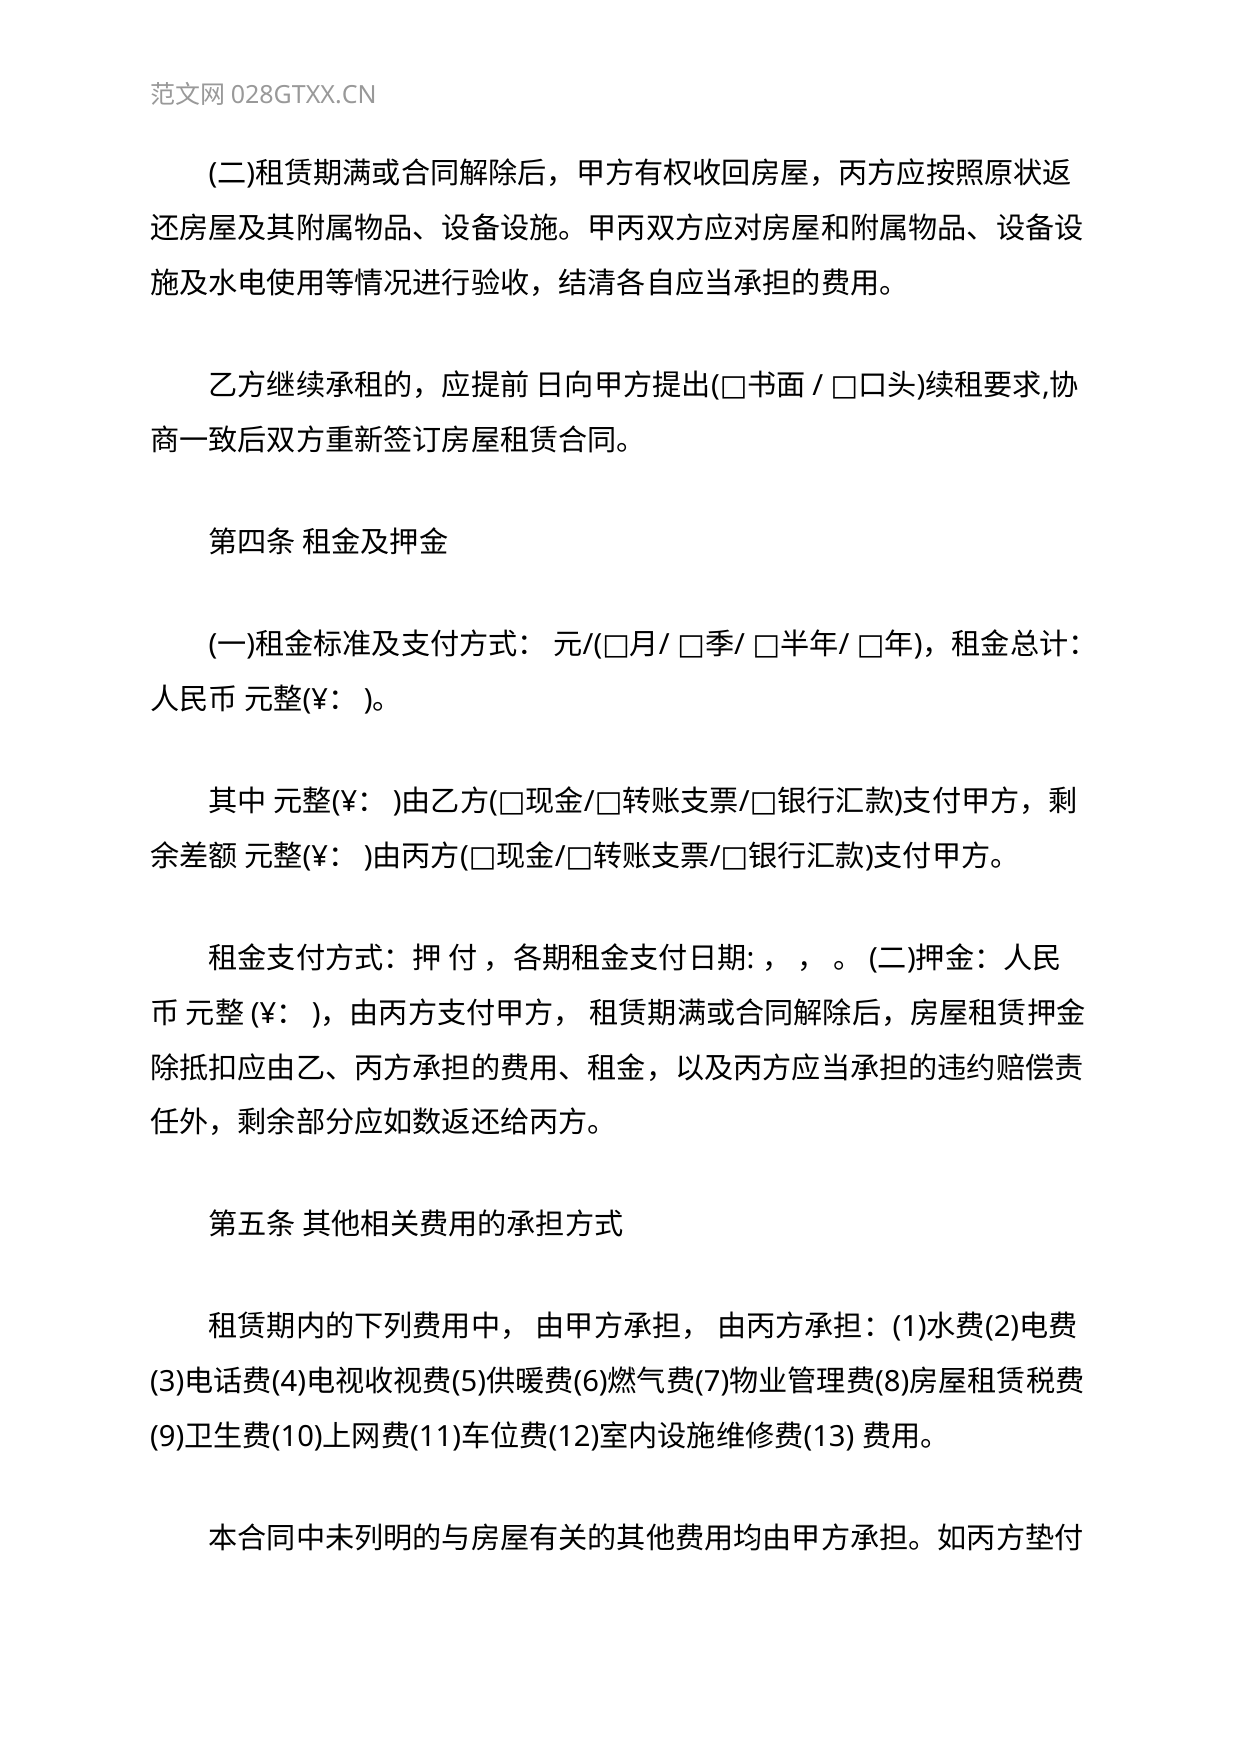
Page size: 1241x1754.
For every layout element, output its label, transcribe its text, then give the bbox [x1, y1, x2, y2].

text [150, 1514, 1090, 1557]
text 租赁期内的下列费用中， 由甲方承担， 由丙方承担：(1)水费(2)电费(3)电话费(4)电视收视费(5)供暖费(6)燃气费(7)物业管理费(8)房屋租赁税费(9)卫生费(10)上网费(11)车位费(12)室内设施维修费(13) 费用。 [150, 1303, 1090, 1455]
text (二)租赁期满或合同解除后，甲方有权收回房屋，丙方应按照原状返还房屋及其附属物品、设备设施。甲丙双方应对房屋和附属物品、设备设施及水电使用等情况进行验收，结清各自应当承担的费用。 [150, 150, 1090, 302]
text 第四条 租金及押金 [150, 518, 1090, 561]
text 其中 元整(¥： )由乙方(□现金/□转账支票/□银行汇款)支付甲方，剩余差额 元整(¥： )由丙方(□现金/□转账支票/□银行汇款)支付甲方。 [150, 777, 1090, 874]
text 租金支付方式：押 付 ，各期租金支付日期: ， ， 。 (二)押金：人民币 元整 (¥： )，由丙方支付甲方， 租赁期满或合同解除后，房屋租赁押金除抵扣应由乙、丙方承担的费用、租金，以及丙方应当承担的违约赔偿责任外，剩余部分应如数返还给丙方。 [150, 934, 1090, 1141]
text 第五条 其他相关费用的承担方式 [150, 1201, 1090, 1243]
text (一)租金标准及支付方式： 元/(□月/ □季/ □半年/ □年)，租金总计：人民币 元整(¥： )。 [150, 620, 1090, 718]
text 乙方继续承租的，应提前 日向甲方提出(□书面 / □口头)续租要求,协商一致后双方重新签订房屋租赁合同。 [150, 362, 1090, 459]
